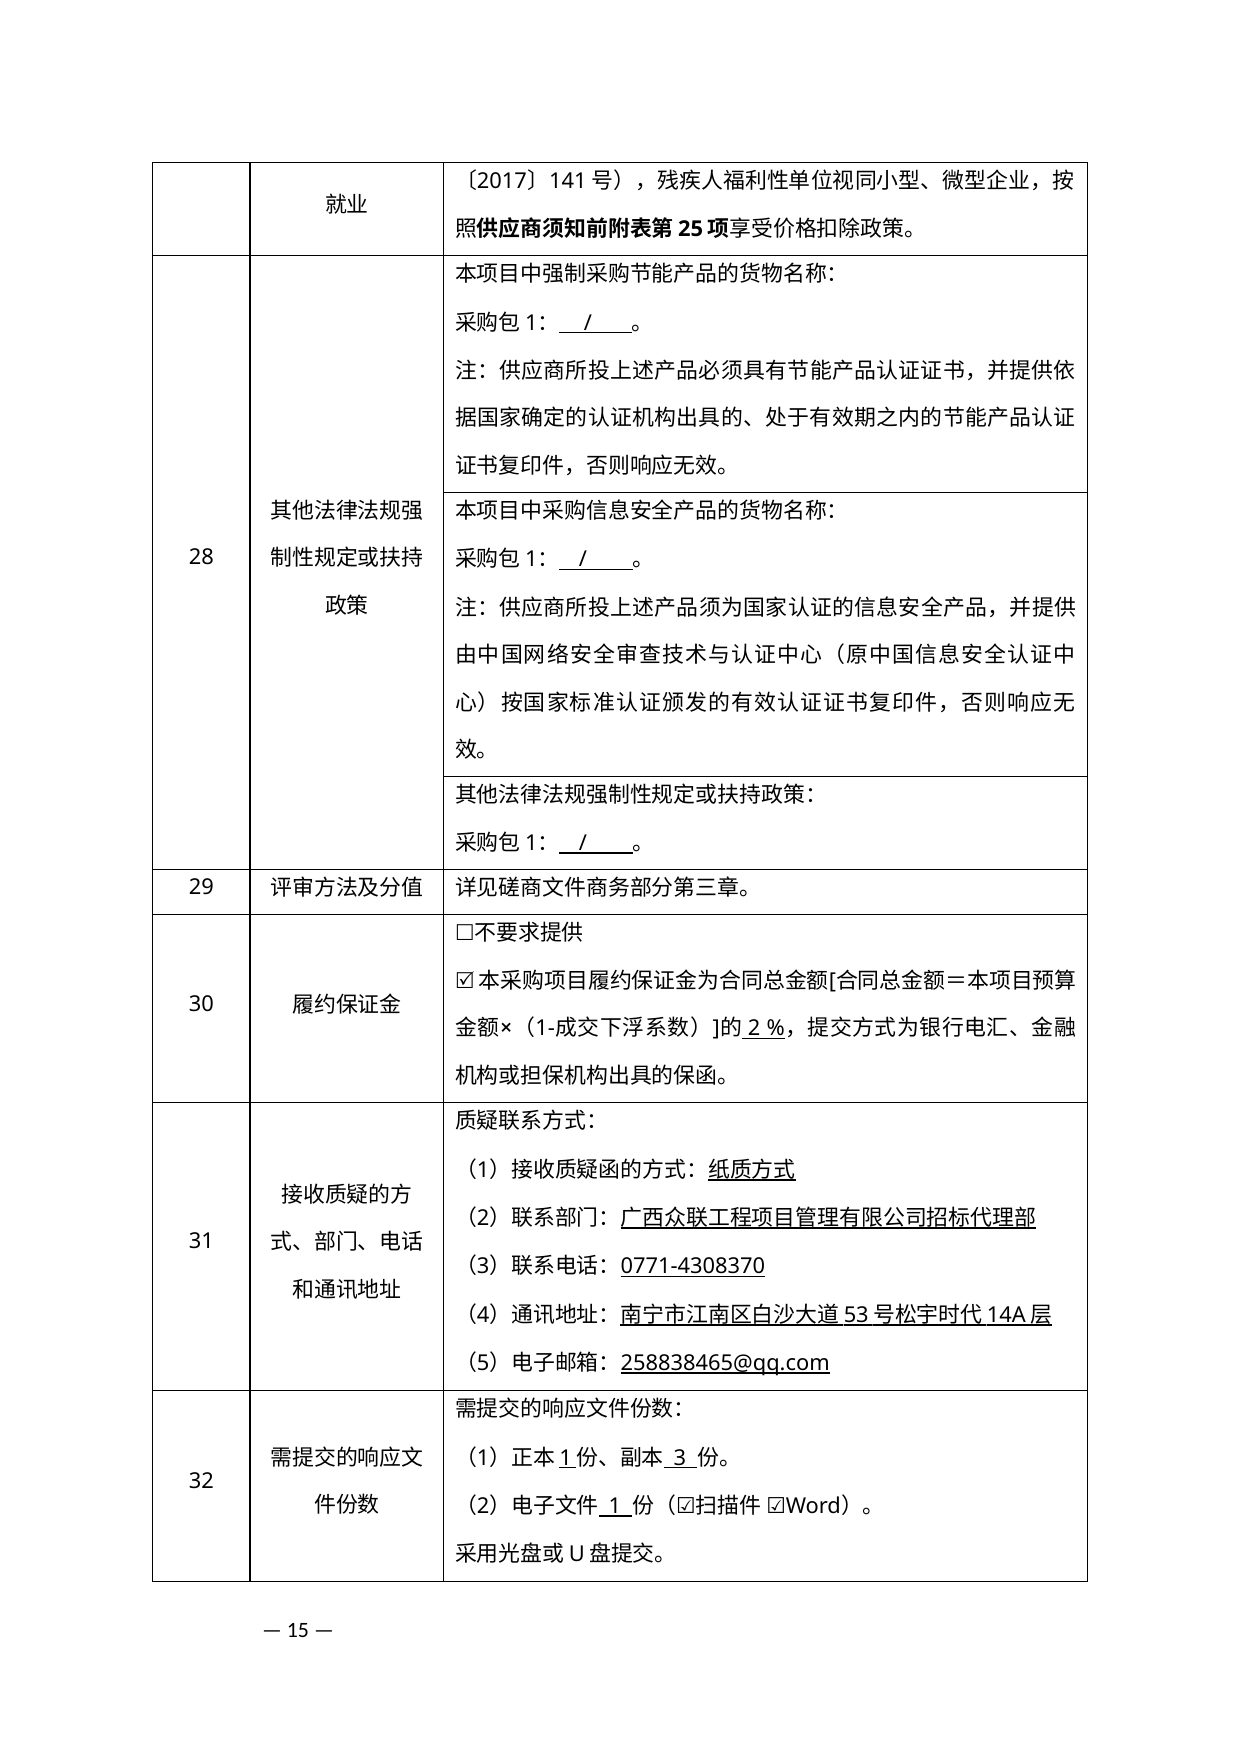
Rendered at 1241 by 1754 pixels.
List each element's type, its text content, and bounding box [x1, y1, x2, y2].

table_cell 不要求提供 本采购项目履约保证金为合同总金额[合同总金额＝本项目预算金额×（1-成交下浮系数）]的 2 %，提交方式为银行电汇、金融机构或担保机构出具的保函。 [444, 915, 1087, 1102]
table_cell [444, 163, 1087, 255]
table_cell 接收质疑的方式、部门、电话和通讯地址 [251, 1103, 443, 1390]
table_cell 28 [153, 256, 249, 869]
table_cell 其他法律法规强制性规定或扶持政策： 采购包1： / 。 [444, 777, 1087, 869]
table_cell 需提交的响应文件份数 [251, 1391, 443, 1581]
table_cell 本项目中采购信息安全产品的货物名称： 采购包1： / 。 注：供应商所投上述产品须为国家认证的信息安全产品，并提供由中国网络安全审查技术与认证中心（原中国信息安全认证中心）按国家标准认证颁发的有效认证证书复印件，否则响应无效。 [444, 493, 1087, 776]
table_cell 其他法律法规强制性规定或扶持政策 [251, 256, 443, 869]
table_cell 27 [153, 163, 249, 255]
table_cell 29 [153, 870, 249, 914]
table_cell 详见磋商文件商务部分第三章。 [444, 870, 1087, 914]
table_cell 质疑联系方式： （1）接收质疑函的方式：纸质方式 （2）联系部门：广西众联工程项目管理有限公司招标代理部 （3）联系电话：0771-4308370 （4）通讯地址：南宁市江南区白沙大道53号松宇时代14A层 （5）电子邮箱：258838465@qq.com [444, 1103, 1087, 1390]
table_cell 履约保证金 [251, 915, 443, 1102]
table_cell 32 [153, 1391, 249, 1581]
table_cell 评审方法及分值 [251, 870, 443, 914]
table_cell 促进残疾人 就业 [251, 163, 443, 255]
table_cell 本项目中强制采购节能产品的货物名称： 采购包1： / 。 注：供应商所投上述产品必须具有节能产品认证证书，并提供依据国家确定的认证机构出具的、处于有效期之内的节能产品认证证书复印件，否则响应无效。 [444, 256, 1087, 492]
table_cell 31 [153, 1103, 249, 1390]
table_cell 需提交的响应文件份数： （1）正本1份、副本 3 份。 （2）电子文件 1 份（☑扫描件 ☑Word）。 采用光盘或U盘提交。 [444, 1391, 1087, 1581]
table_cell 30 [153, 915, 249, 1102]
